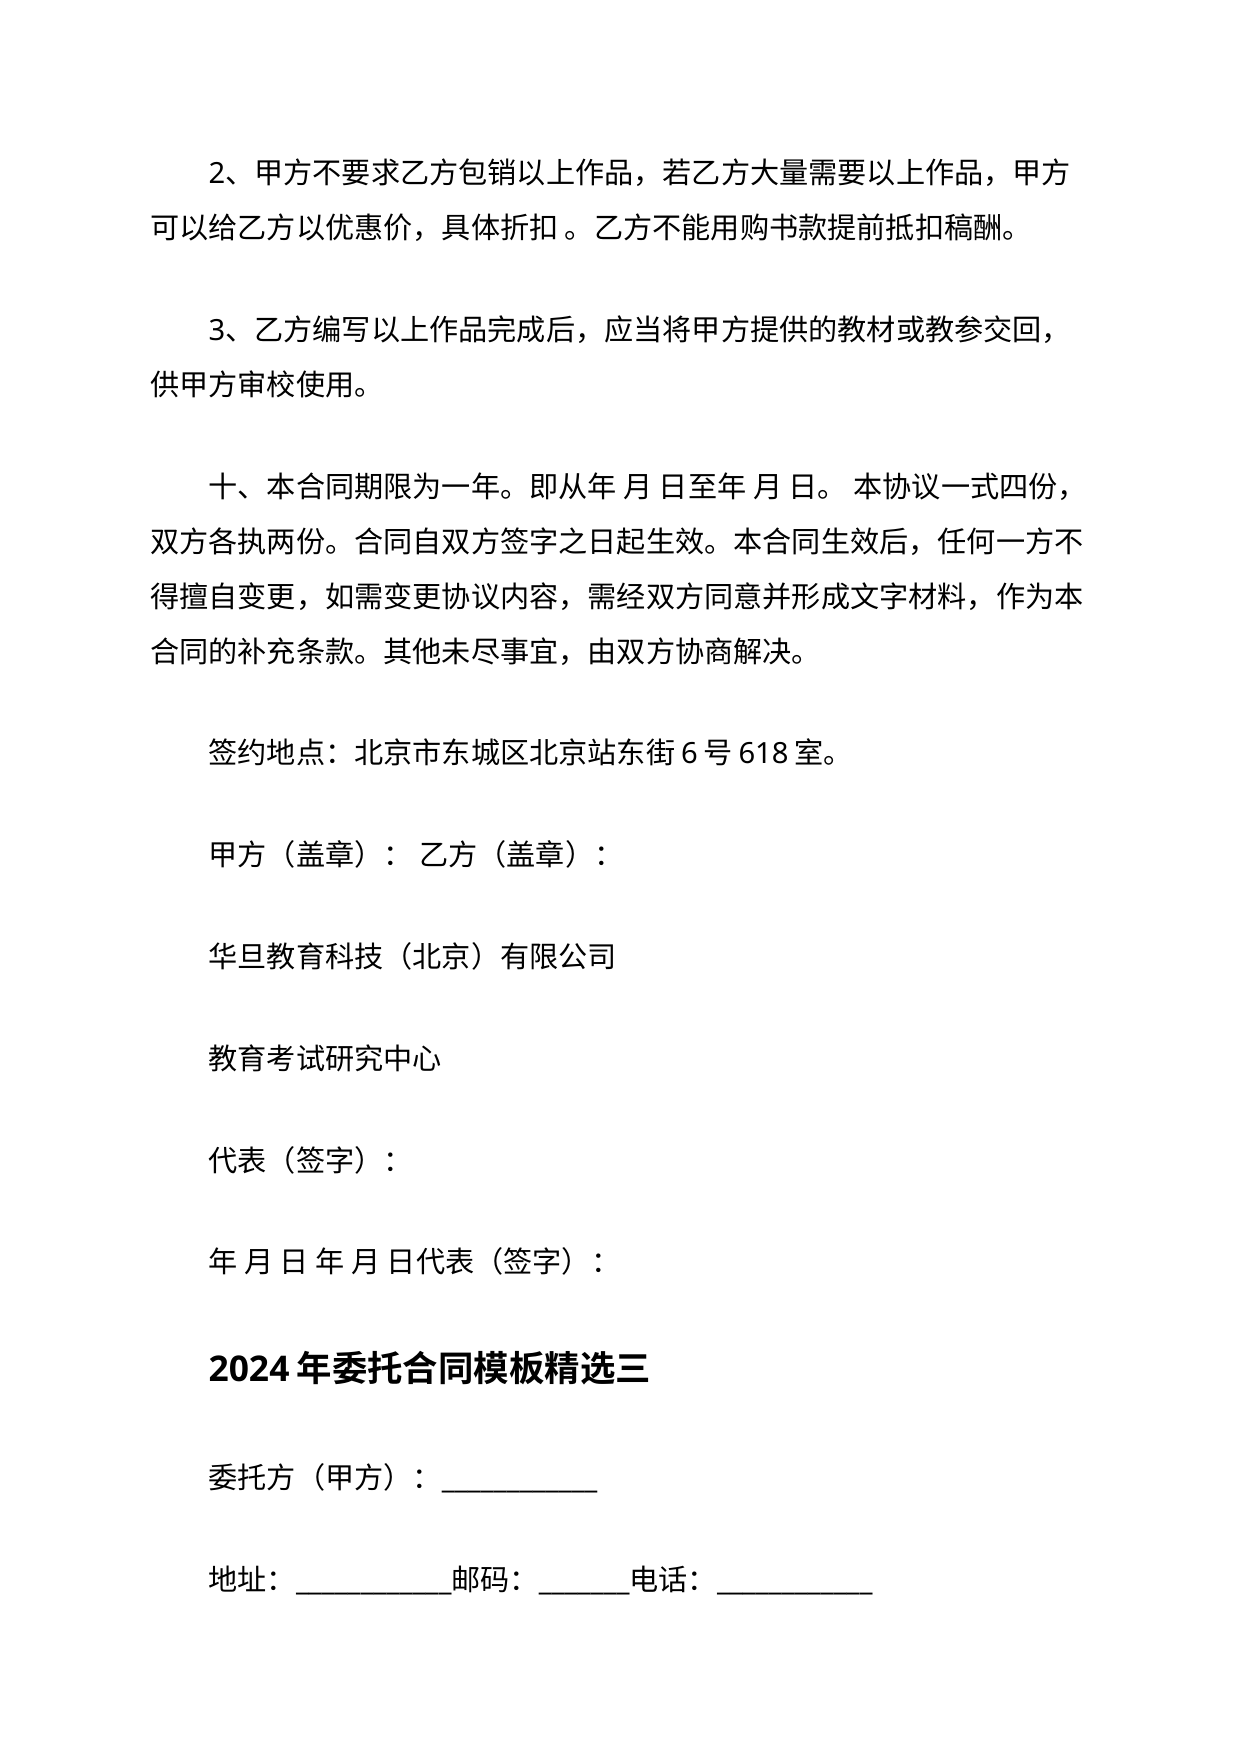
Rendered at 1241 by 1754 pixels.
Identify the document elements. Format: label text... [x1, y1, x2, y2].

text 签约地点：北京市东城区北京站东街6号618室。 [150, 730, 1090, 772]
text 委托方（甲方）：____________ [150, 1454, 1090, 1497]
text 华旦教育科技（北京）有限公司 [150, 934, 1090, 976]
text 十、本合同期限为一年。即从年 月 日至年 月 日。 本协议一式四份，双方各执两份。合同自双方签字之日起生效。本合同生效后，任何一方不得擅自变更，如需变更协议内容，需经双方同意并形成文字材料，作为本合同的补充条款。其他未尽事宜，由双方协商解决。 [150, 463, 1090, 671]
text 年 月 日 年 月 日代表（签字）： [150, 1239, 1090, 1281]
text 甲方（盖章）： 乙方（盖章）： [150, 832, 1090, 874]
text 2、甲方不要求乙方包销以上作品，若乙方大量需要以上作品，甲方可以给乙方以优惠价，具体折扣 。乙方不能用购书款提前抵扣稿酬。 [150, 150, 1090, 247]
text 3、乙方编写以上作品完成后，应当将甲方提供的教材或教参交回，供甲方审校使用。 [150, 307, 1090, 404]
text 2024年委托合同模板精选三 [150, 1341, 1090, 1392]
text 代表（签字）： [150, 1137, 1090, 1179]
text 教育考试研究中心 [150, 1036, 1090, 1078]
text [150, 1556, 1090, 1599]
